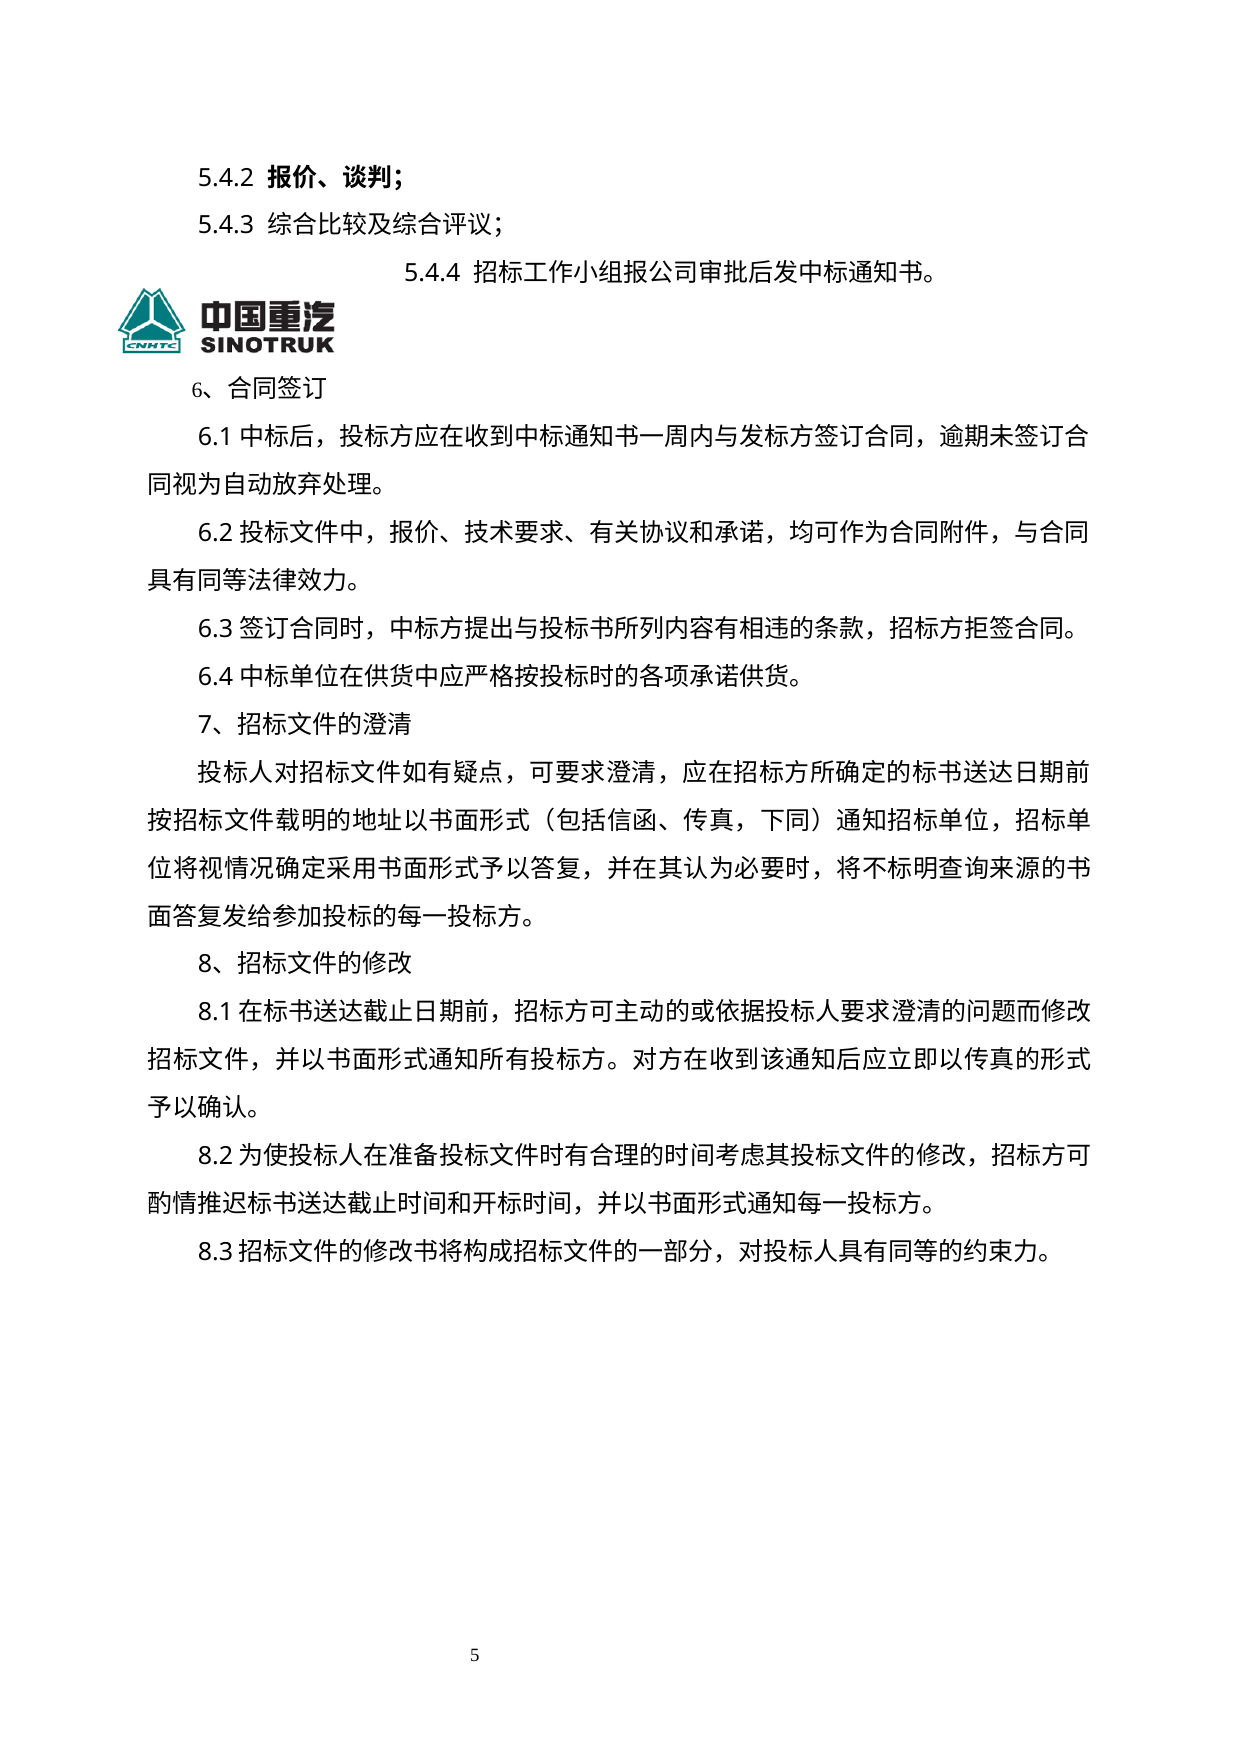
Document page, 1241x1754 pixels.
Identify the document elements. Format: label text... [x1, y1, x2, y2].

text 8.1在标书送达截止日期前，招标方可主动的或依据投标人要求澄清的问题而修改招标文件，并以书面形式通知所有投标方。对方在收到该通知后应立即以传真的形式予以确认。 [148, 982, 1092, 1126]
text 5.4.3 综合比较及综合评议； [148, 196, 1092, 243]
text 投标人对招标文件如有疑点，可要求澄清，应在招标方所确定的标书送达日期前按招标文件载明的地址以书面形式（包括信函、传真，下同）通知招标单位，招标单位将视情况确定采用书面形式予以答复，并在其认为必要时，将不标明查询来源的书面答复发给参加投标的每一投标方。 [148, 743, 1092, 934]
text 8、招标文件的修改 [148, 934, 1092, 982]
text 5.4.2 报价、谈判； [148, 148, 1092, 196]
text 6、合同签订 [148, 359, 1092, 407]
text 8.3招标文件的修改书将构成招标文件的一部分，对投标人具有同等的约束力。 [148, 1222, 1092, 1270]
text 6.1 中标后，投标方应在收到中标通知书一周内与发标方签订合同，逾期未签订合同视为自动放弃处理。 [148, 407, 1092, 503]
text 5.4.4 招标工作小组报公司审批后发中标通知书。 [148, 243, 1092, 291]
text 8.2为使投标人在准备投标文件时有合理的时间考虑其投标文件的修改，招标方可酌情推迟标书送达截止时间和开标时间，并以书面形式通知每一投标方。 [148, 1126, 1092, 1222]
text 6.4 中标单位在供货中应严格按投标时的各项承诺供货。 [148, 647, 1092, 695]
text 6.3 签订合同时，中标方提出与投标书所列内容有相违的条款，招标方拒签合同。 [148, 599, 1092, 647]
text 6.2 投标文件中，报价、技术要求、有关协议和承诺，均可作为合同附件，与合同具有同等法律效力。 [148, 503, 1092, 599]
text 7、招标文件的澄清 [148, 695, 1092, 743]
picture [117, 288, 336, 354]
